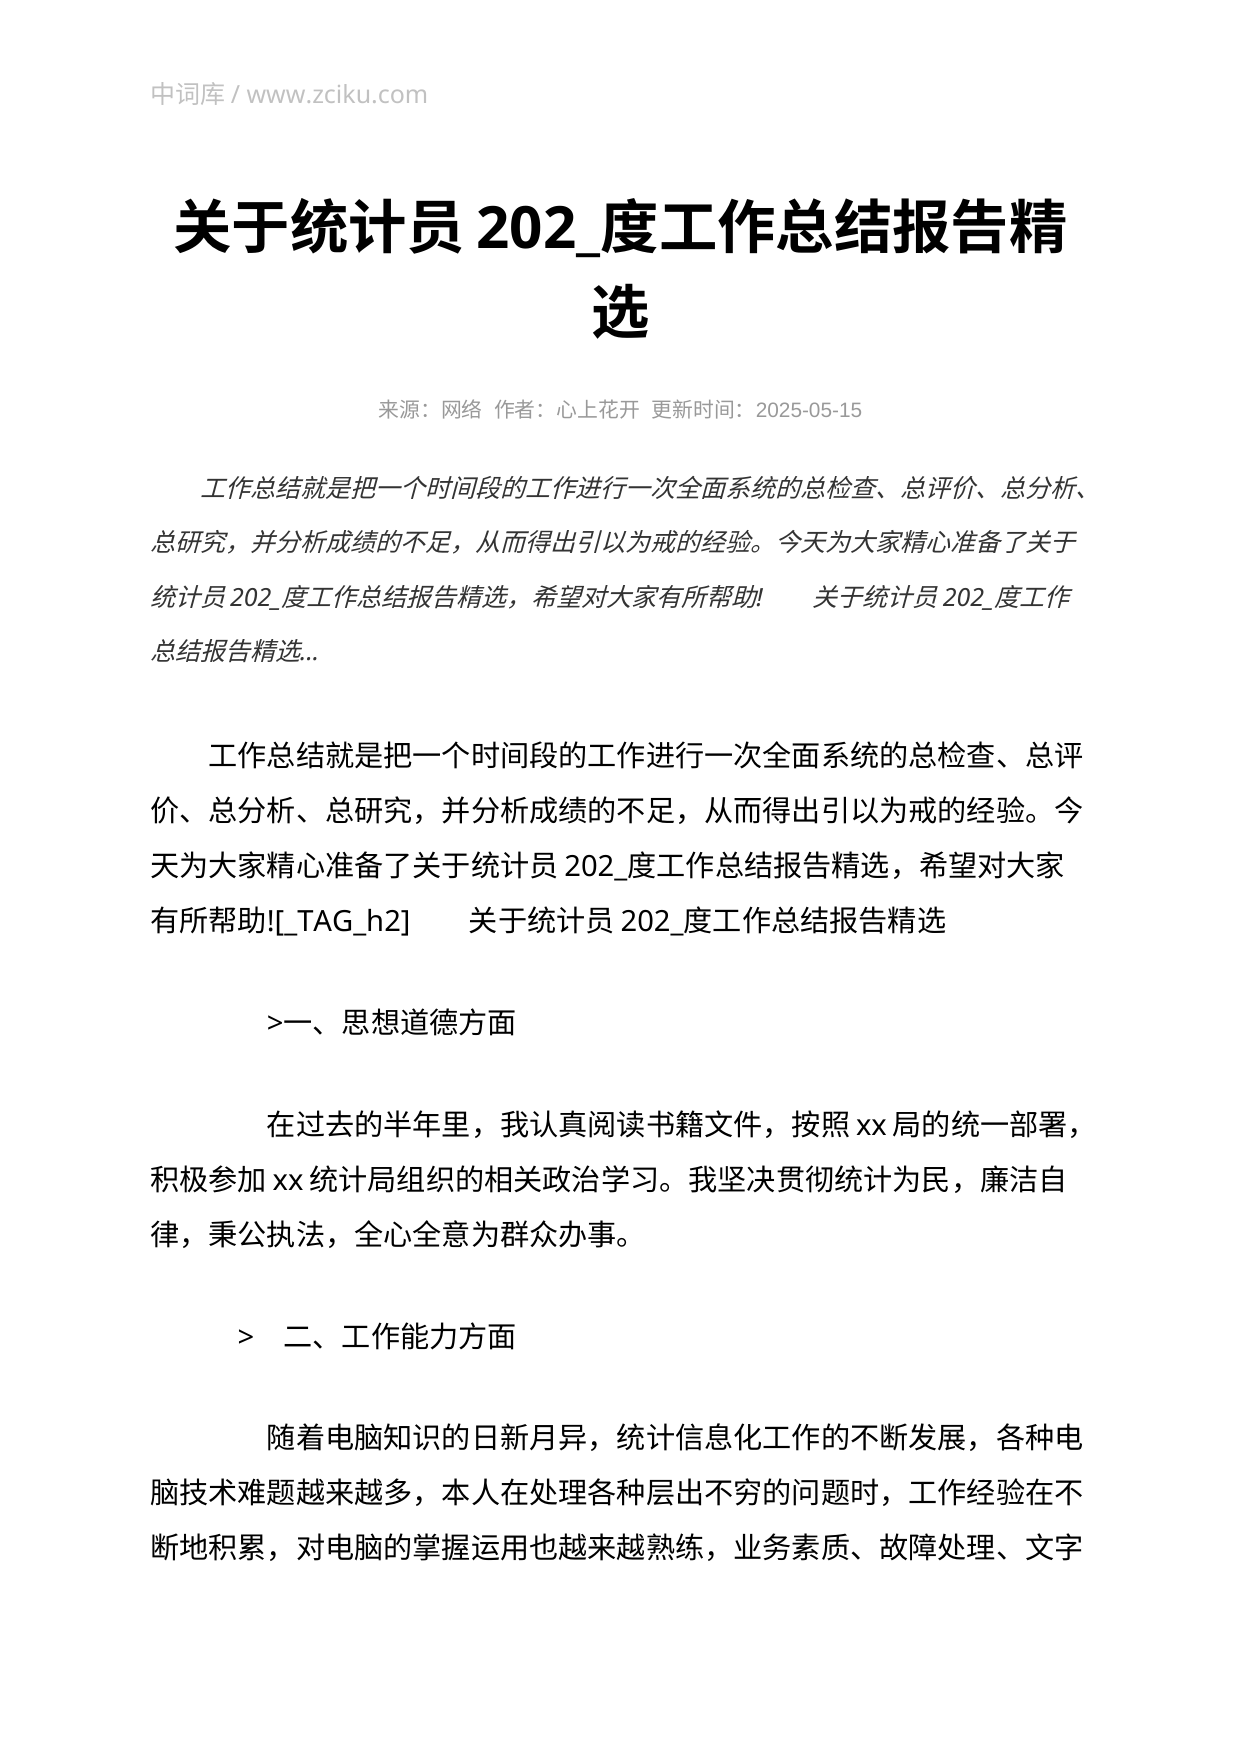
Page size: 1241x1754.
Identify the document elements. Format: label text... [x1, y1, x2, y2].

subtitle 关于统计员202_度工作总结报告精选 [150, 181, 1090, 351]
text > 二、工作能力方面 [150, 1313, 1090, 1356]
text 工作总结就是把一个时间段的工作进行一次全面系统的总检查、总评价、总分析、总研究，并分析成绩的不足，从而得出引以为戒的经验。今天为大家精心准备了关于统计员202_度工作总结报告精选，希望对大家有所帮助![_TAG_h2] 关于统计员202_度工作总结报告精选 [150, 733, 1090, 940]
text 在过去的半年里，我认真阅读书籍文件，按照xx局的统一部署，积极参加xx统计局组织的相关政治学习。我坚决贯彻统计为民，廉洁自律，秉公执法，全心全意为群众办事。 [150, 1101, 1090, 1254]
text >一、思想道德方面 [150, 999, 1090, 1042]
text 来源：网络 作者：心上花开 更新时间：2025-05-15 [150, 397, 1090, 421]
text 工作总结就是把一个时间段的工作进行一次全面系统的总检查、总评价、总分析、总研究，并分析成绩的不足，从而得出引以为戒的经验。今天为大家精心准备了关于统计员202_度工作总结报告精选，希望对大家有所帮助! 关于统计员202_度工作总结报告精选... [150, 468, 1090, 668]
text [150, 1415, 1090, 1567]
